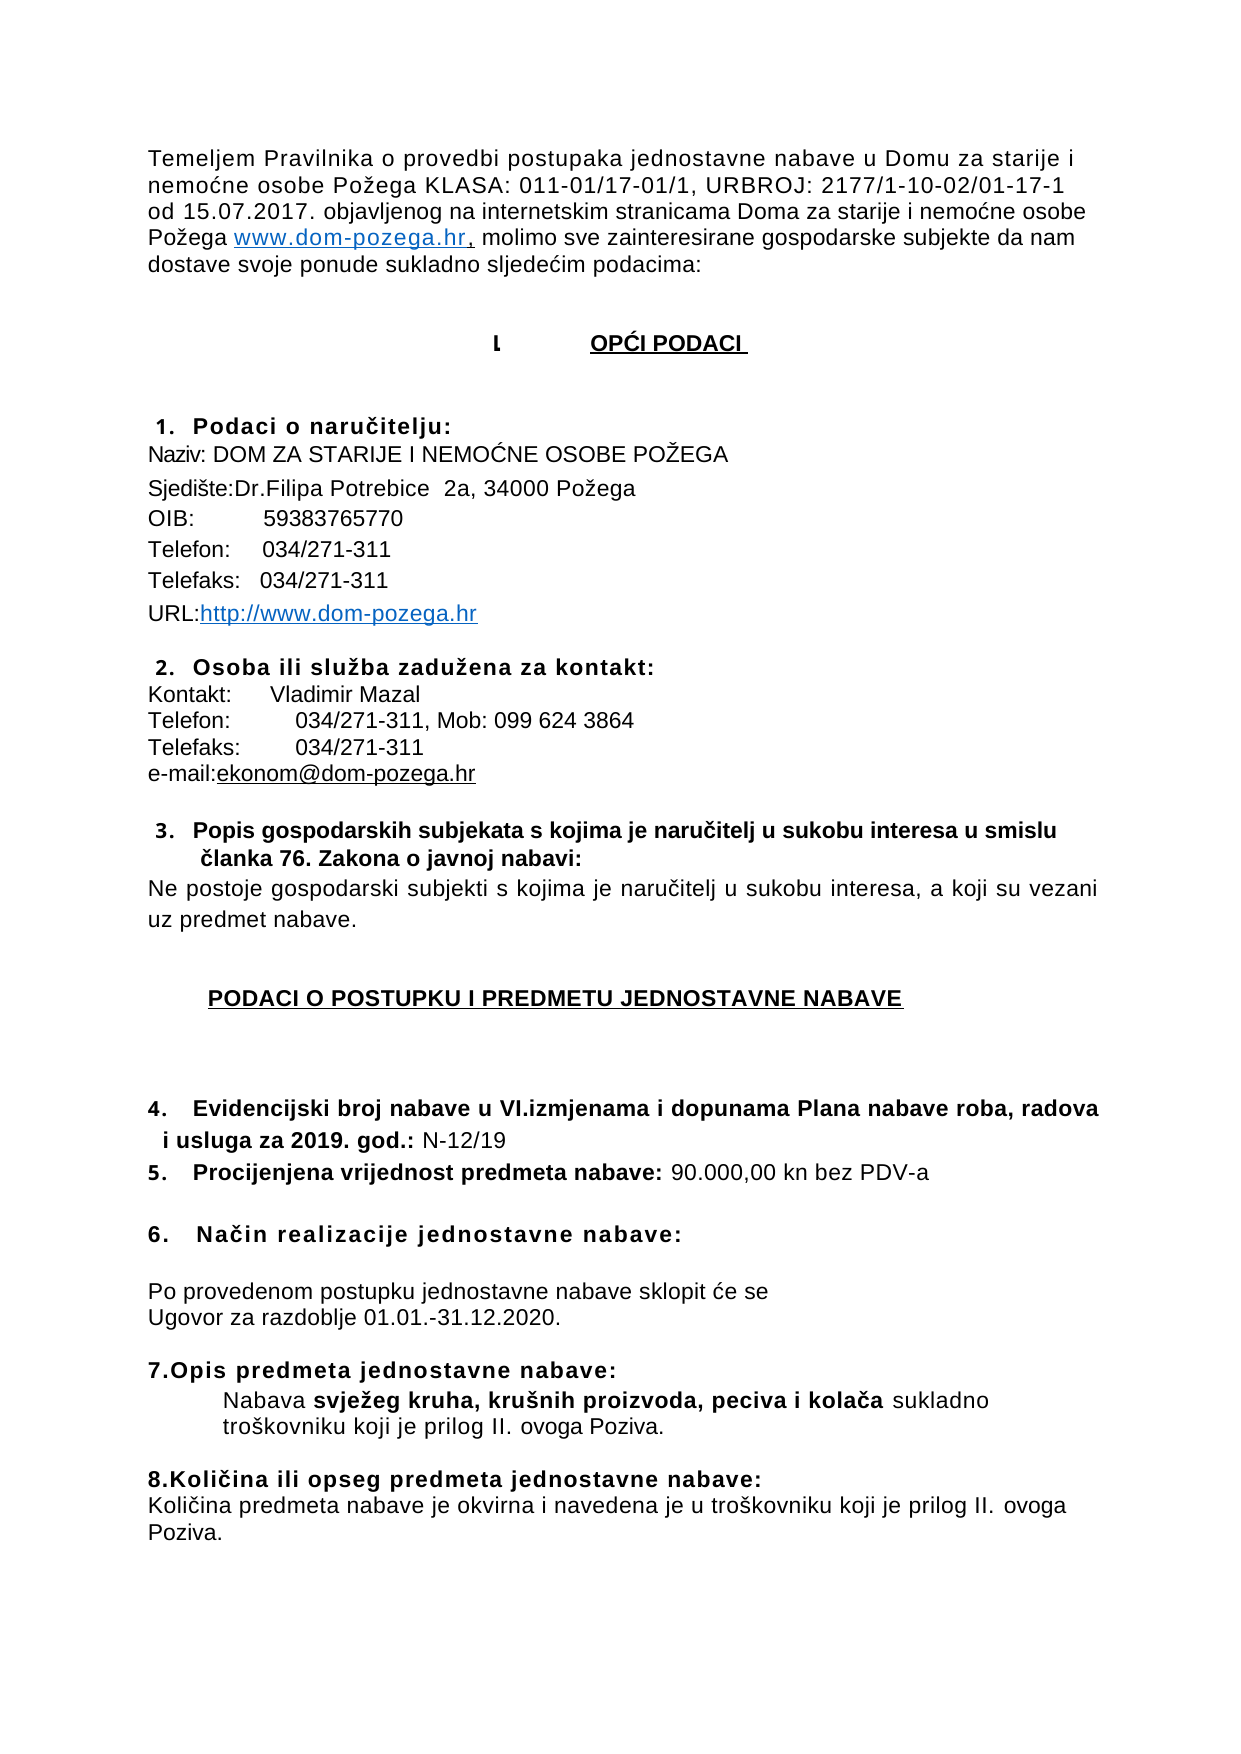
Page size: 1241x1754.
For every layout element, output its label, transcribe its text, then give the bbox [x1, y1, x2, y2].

text Količina predmeta nabave je okvirna i navedena je u troškovniku koji je prilog II. ovoga Poziva. [148, 1492, 1100, 1545]
text 7.Opis predmeta jednostavne nabave: [148, 1357, 1100, 1383]
list Podaci o naručitelju: [155, 412, 1100, 441]
list Procijenjena vrijednost predmeta nabave: 90.000,00 kn bez PDV-a [148, 1158, 1100, 1186]
text Po provedenom postupku jednostavne nabave sklopit će se Ugovor za razdoblje 01.01.-31.12.2020. [148, 1278, 845, 1330]
text Nabava svježeg kruha, krušnih proizvoda, peciva i kolača sukladno troškovniku koji je prilog II. ovoga Poziva. [223, 1387, 1100, 1439]
text OIB: 59383765770 [148, 508, 1100, 531]
text Telefon: 034/271-311 [148, 539, 1100, 562]
text Kontakt: Vladimir Mazal [148, 681, 1100, 707]
list Popis gospodarskih subjekata s kojima je naručitelj u sukobu interesa u smislu članka 76. Zakona o javnoj nabavi: [155, 816, 1063, 871]
text Telefon: 034/271-311, Mob: 099 624 3864 [148, 707, 1100, 733]
text e-mail:ekonom@dom-pozega.hr [148, 760, 1100, 786]
text PODACI O POSTUPKU I PREDMETU JEDNOSTAVNE NABAVE [208, 989, 1100, 1011]
text Telefaks: 034/271-311 [148, 733, 1100, 760]
text Sjedište: Dr.Filipa Potrebice 2a, 34000 Požega [148, 474, 1100, 501]
text Telefaks: 034/271-311 [148, 569, 1100, 593]
text 6. Način realizacije jednostavne nabave: [148, 1221, 845, 1248]
text Ne postoje gospodarski subjekti s kojima je naručitelj u sukobu interesa, a koji su vezani uz predmet nabave. [148, 875, 1100, 932]
list Evidencijski broj nabave u VI.izmjenama i dopunama Plana nabave roba, radova i usluga za 2019. god.: N-12/19 [148, 1094, 1100, 1153]
text 8.Količina ili opseg predmeta jednostavne nabave: [148, 1466, 1100, 1492]
list Osoba ili služba zadužena za kontakt: [155, 657, 1100, 681]
text Naziv: DOM ZA STARIJE I NEMOĆNE OSOBE POŽEGA [148, 441, 1100, 467]
text I. OPĆI PODACI [493, 329, 1100, 356]
text URL: http://www.dom-pozega.hr [148, 600, 1100, 627]
text Temeljem Pravilnika o provedbi postupaka jednostavne nabave u Domu za starije i nemoćne osobe Požega KLASA: 011-01/17-01/1, URBROJ: 2177/1-10-02/01-17-1 od 15.07.2017. objavljenog na internetskim stranicama Doma za starije i nemoćne osobe Požega www.dom-pozega.hr, molimo sve zainteresirane gospodarske subjekte da nam dostave svoje ponude sukladno sljedećim podacima: [148, 145, 1100, 277]
